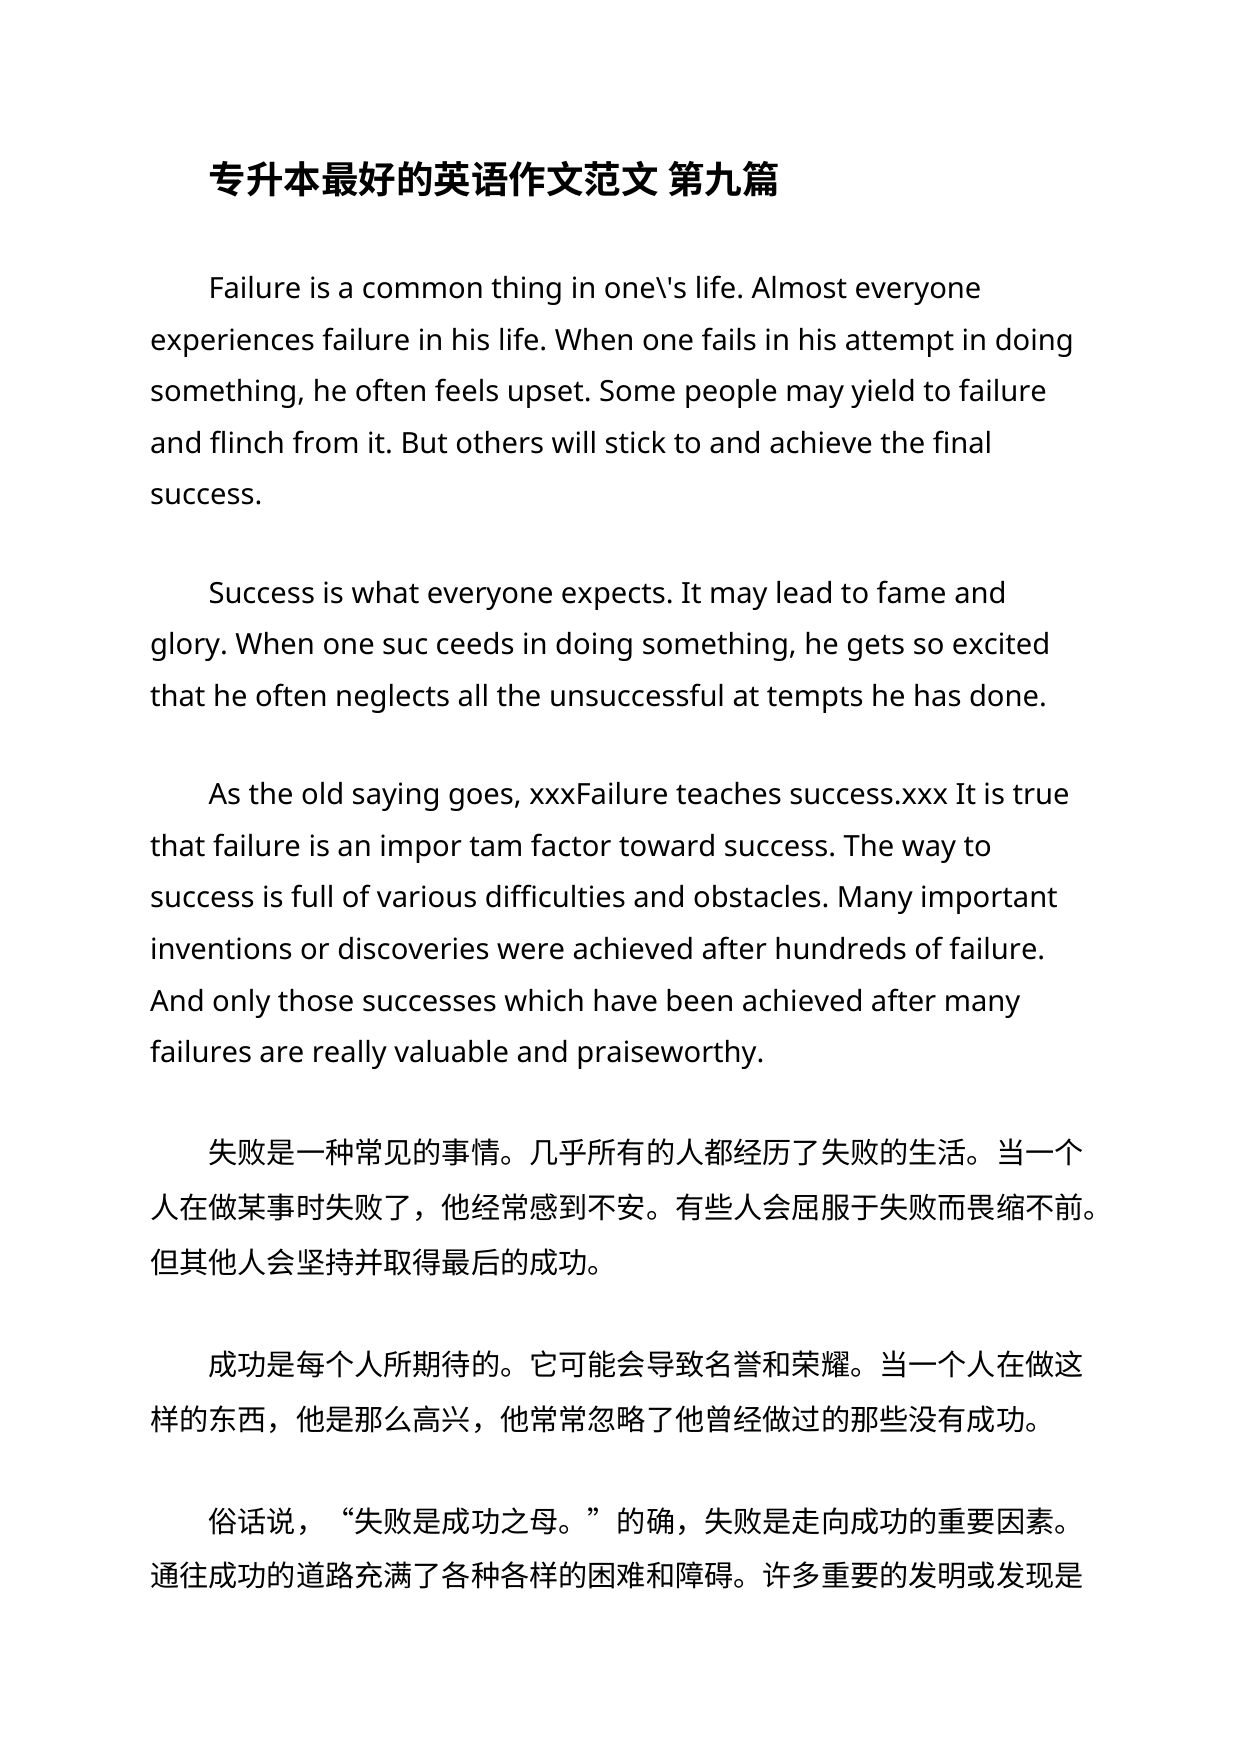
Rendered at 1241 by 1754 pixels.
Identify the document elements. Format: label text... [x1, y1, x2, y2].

text 专升本最好的英语作文范文 第九篇 [150, 150, 1090, 204]
text 失败是一种常见的事情。几乎所有的人都经历了失败的生活。当一个人在做某事时失败了，他经常感到不安。有些人会屈服于失败而畏缩不前。但其他人会坚持并取得最后的成功。 [150, 1130, 1090, 1282]
text As the old saying goes, xxxFailure teaches success.xxx It is true that failure is an impor tam factor toward success. The way to success is full of various difficulties and obstacles. Many important inventions or discoveries were achieved after hundreds of failure. And only those successes which have been achieved after many failures are really valuable and praiseworthy. [150, 774, 1090, 1071]
text Success is what everyone expects. It may lead to fame and glory. When one suc ceeds in doing something, he gets so excited that he often neglects all the unsuccessful at tempts he has done. [150, 572, 1090, 715]
text 成功是每个人所期待的。它可能会导致名誉和荣耀。当一个人在做这样的东西，他是那么高兴，他常常忽略了他曾经做过的那些没有成功。 [150, 1341, 1090, 1439]
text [150, 1498, 1090, 1595]
text Failure is a common thing in one\'s life. Almost everyone experiences failure in his life. When one fails in his attempt in doing something, he often feels upset. Some people may yield to failure and flinch from it. But others will stick to and achieve the final success. [150, 267, 1090, 513]
